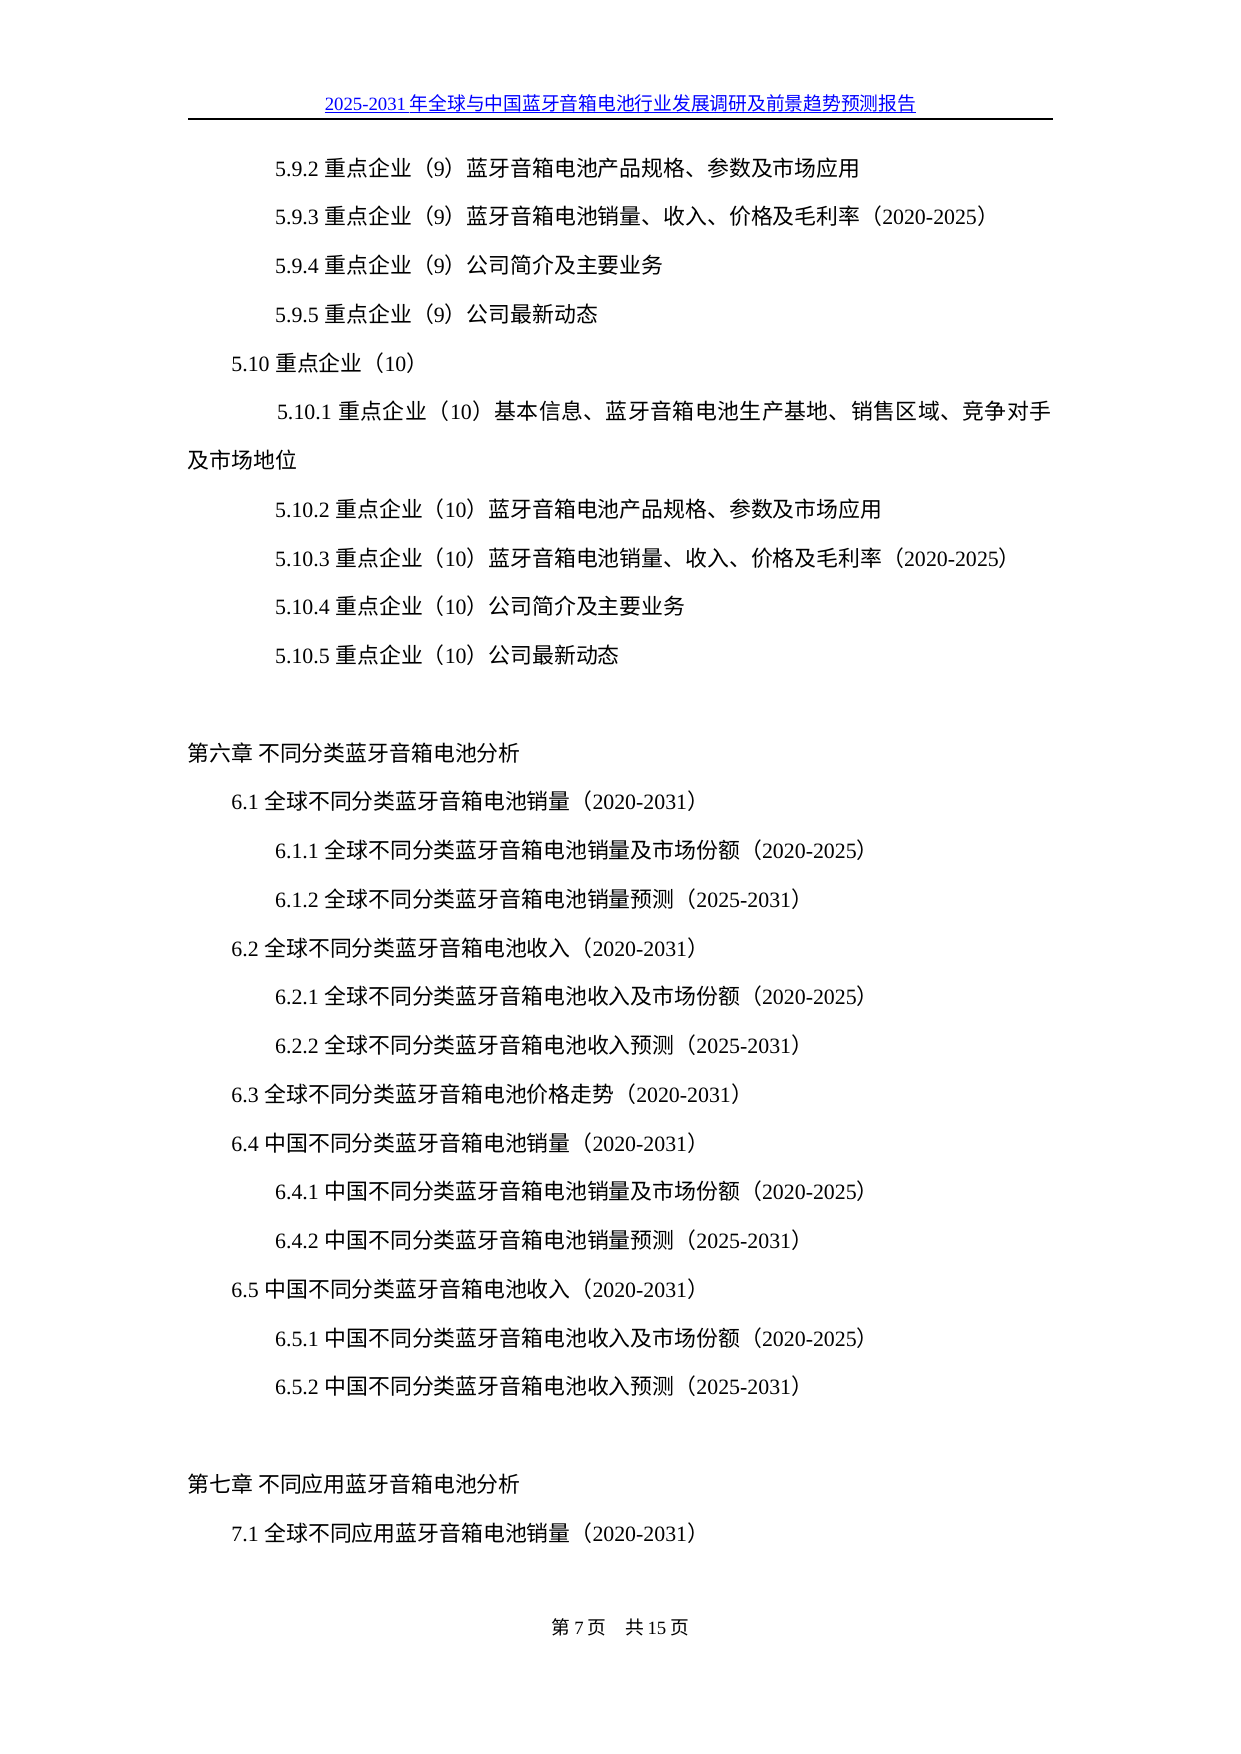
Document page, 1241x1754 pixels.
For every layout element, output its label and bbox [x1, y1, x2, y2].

text [187, 150, 1053, 1548]
